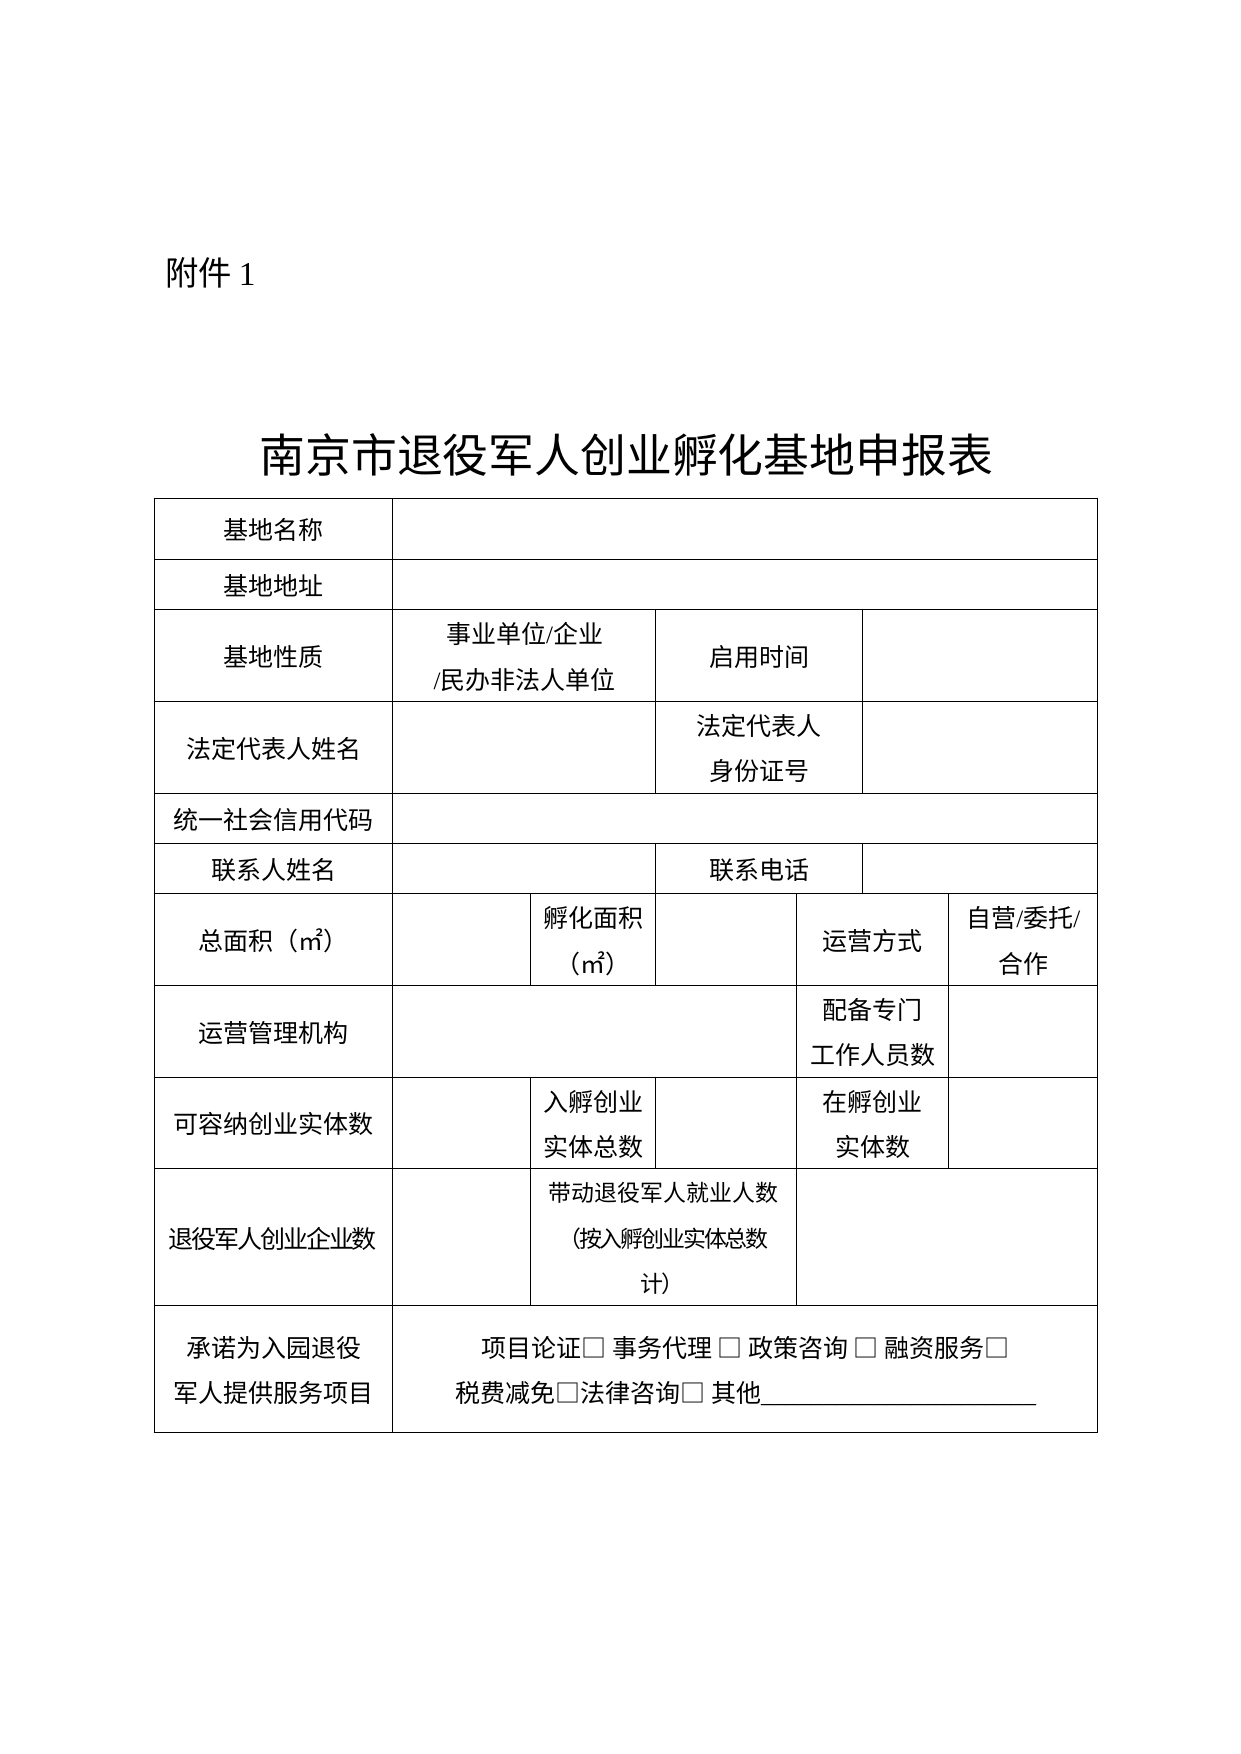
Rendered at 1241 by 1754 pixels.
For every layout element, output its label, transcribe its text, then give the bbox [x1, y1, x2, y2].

table_cell 基地性质 [155, 610, 392, 701]
table_cell 联系电话 [656, 844, 862, 893]
table_cell [863, 844, 1097, 893]
table_cell 配备专门 工作人员数 [797, 986, 948, 1077]
table_cell 统一社会信用代码 [155, 794, 392, 843]
table_cell [949, 1078, 1097, 1168]
table_cell [949, 986, 1097, 1077]
table_cell 带动退役军人就业人数 （按入孵创业实体总数计） [531, 1169, 796, 1305]
table_cell [393, 844, 655, 893]
text 附件1 [165, 226, 1087, 316]
text 南京市退役军人创业孵化基地申报表 [165, 407, 1087, 498]
table_cell 入孵创业实体总数 [531, 1078, 655, 1168]
table_cell [393, 986, 796, 1077]
table_cell [393, 794, 1097, 843]
table_cell [797, 1169, 1097, 1305]
table_cell 基地地址 [155, 560, 392, 609]
table_cell 自营/委托/合作 [949, 894, 1097, 985]
table_cell 法定代表人姓名 [155, 702, 392, 793]
table_cell 启用时间 [656, 610, 862, 701]
table_header [393, 499, 1097, 559]
table_cell 孵化面积（㎡） [531, 894, 655, 985]
table_cell [863, 702, 1097, 793]
table_cell 运营管理机构 [155, 986, 392, 1077]
table_cell 退役军人创业企业数 [155, 1169, 392, 1305]
table_header 基地名称 [155, 499, 392, 559]
table_cell 可容纳创业实体数 [155, 1078, 392, 1168]
table_cell 承诺为入园退役 军人提供服务项目 [155, 1306, 392, 1432]
table_cell 法定代表人 身份证号 [656, 702, 862, 793]
table_cell 联系人姓名 [155, 844, 392, 893]
table_cell 项目论证□ 事务代理 □ 政策咨询 □ 融资服务□ 税费减免□法律咨询□ 其他______________________ [393, 1306, 1097, 1432]
table_cell 总面积（㎡） [155, 894, 392, 985]
table_cell 运营方式 [797, 894, 948, 985]
table_cell 事业单位/企业 /民办非法人单位 [393, 610, 655, 701]
table_cell [393, 560, 1097, 609]
table_cell [393, 1169, 530, 1305]
table_cell [656, 1078, 796, 1168]
table_cell 在孵创业 实体数 [797, 1078, 948, 1168]
table_cell [393, 894, 530, 985]
table_cell [393, 702, 655, 793]
table_cell [656, 894, 796, 985]
table_cell [863, 610, 1097, 701]
table_cell [393, 1078, 530, 1168]
